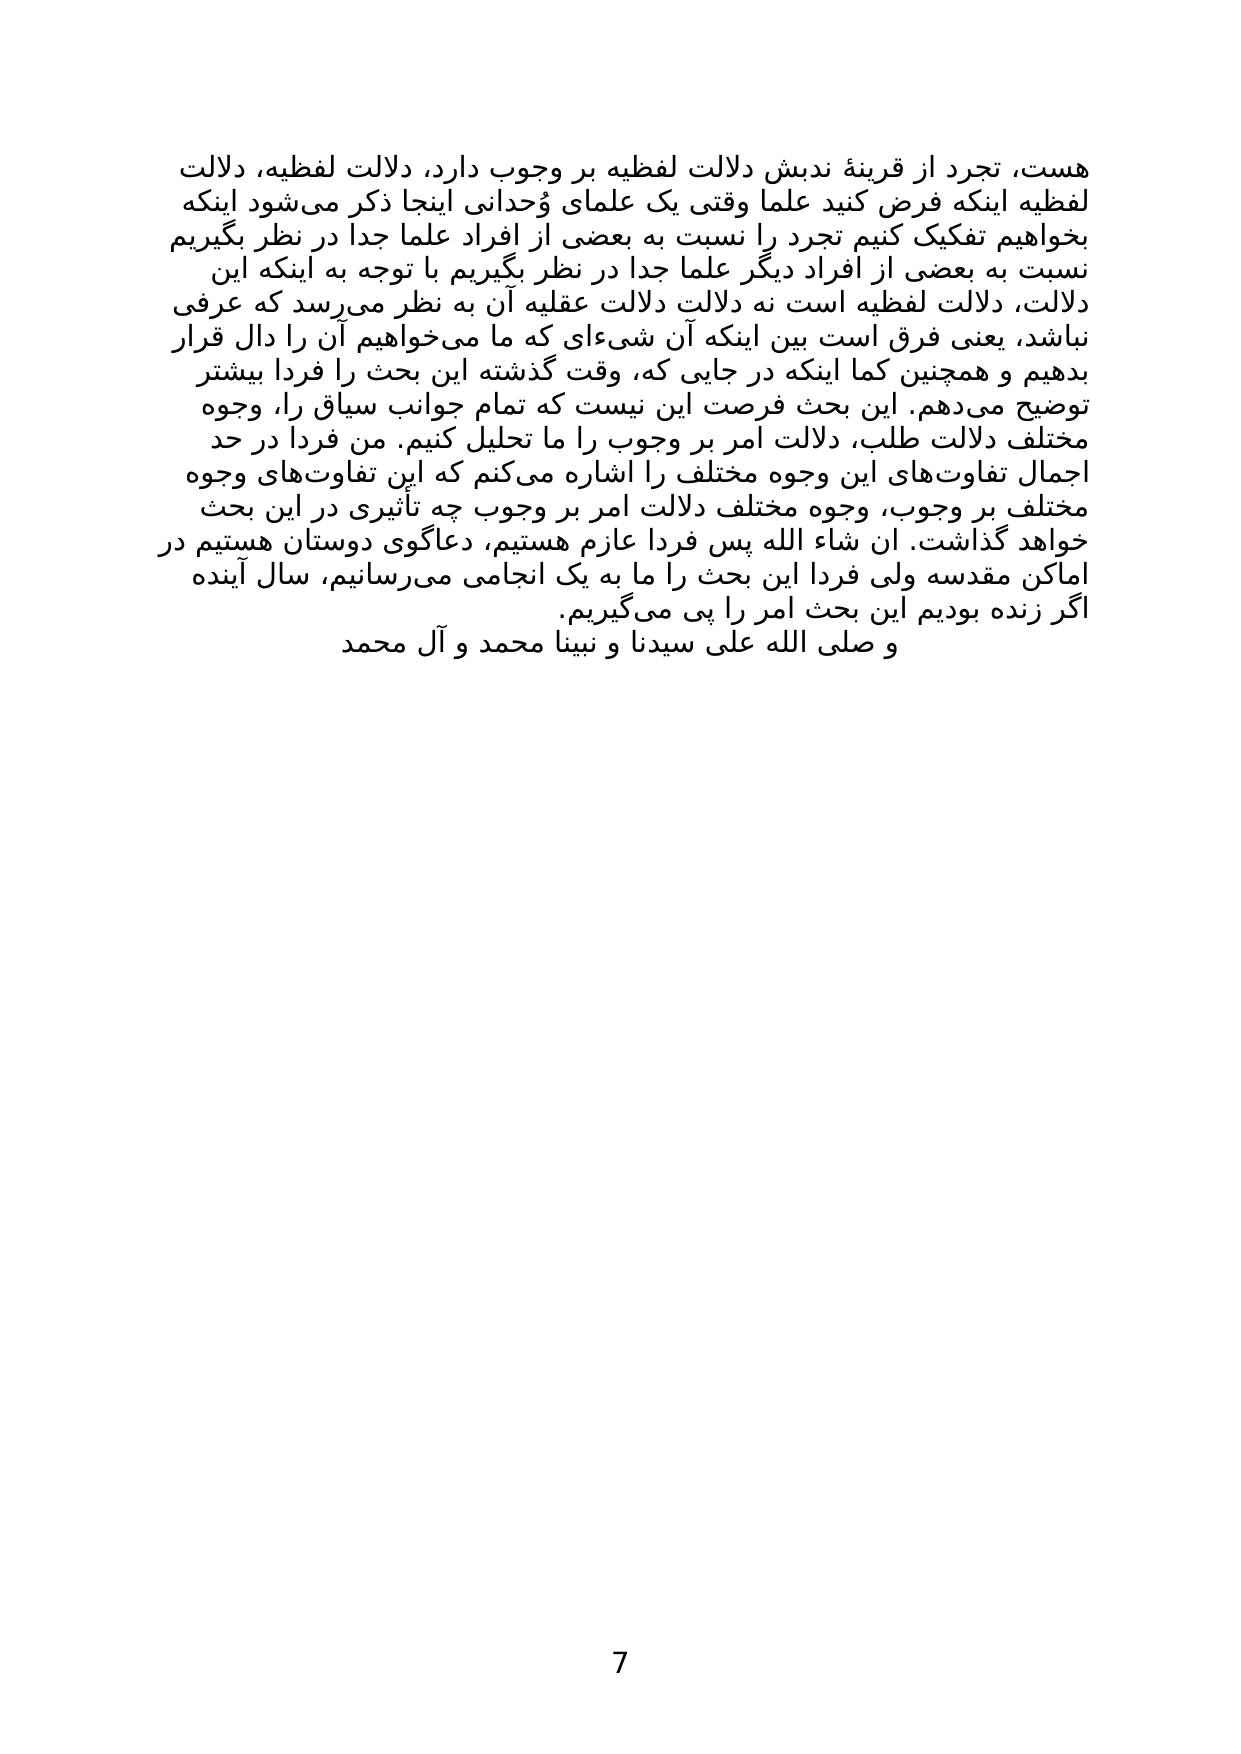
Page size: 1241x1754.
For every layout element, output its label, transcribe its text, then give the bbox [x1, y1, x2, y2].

text و صلی الله علی سیدنا و نبینا محمد و آل محمد [150, 625, 1090, 659]
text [150, 150, 1090, 625]
